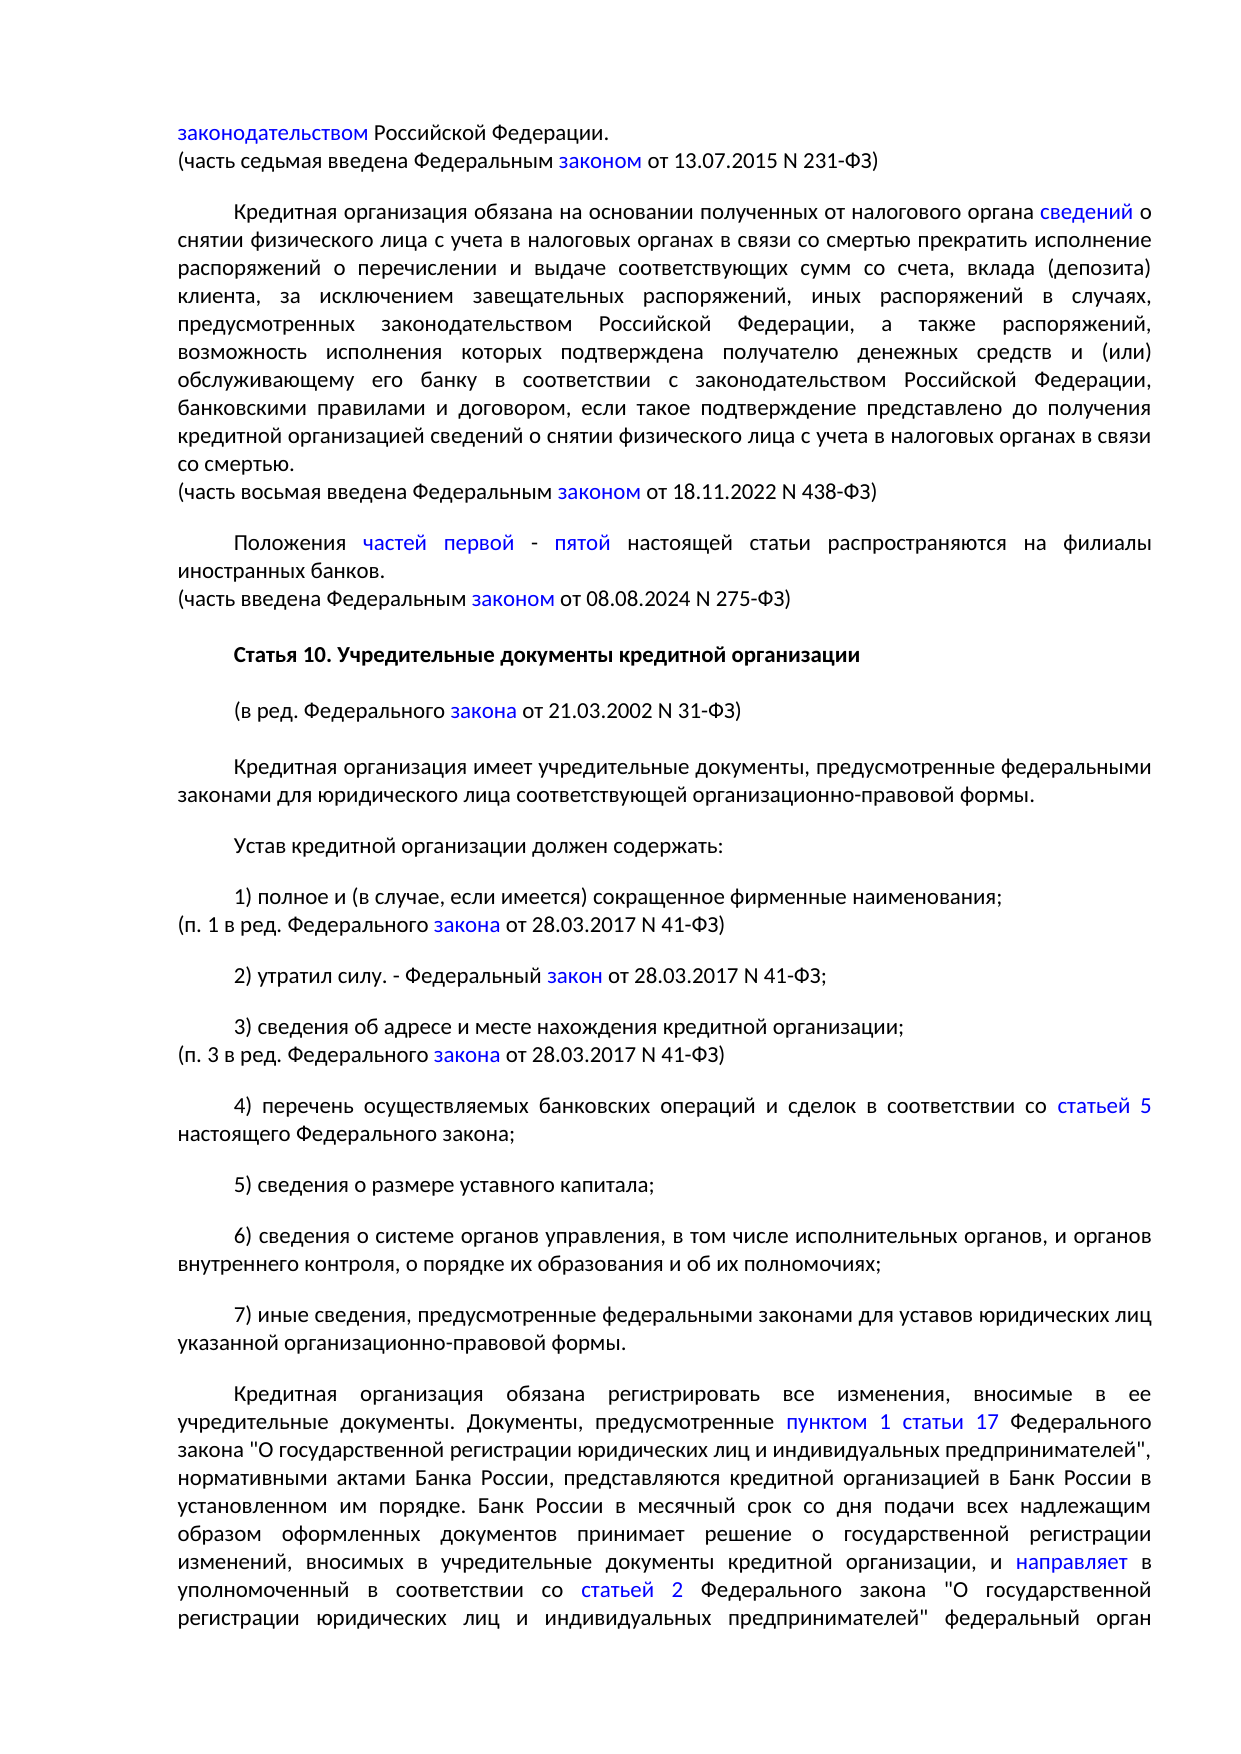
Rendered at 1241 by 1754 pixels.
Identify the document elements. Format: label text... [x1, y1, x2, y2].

text 3) сведения об адресе и месте нахождения кредитной организации; [177, 1012, 1152, 1040]
text 2) утратил силу. - Федеральный закон от 28.03.2017 N 41-ФЗ; [177, 961, 1152, 989]
text Кредитная организация обязана на основании полученных от налогового органа сведений о снятии физического лица с учета в налоговых органах в связи со смертью прекратить исполнение распоряжений о перечислении и выдаче соответствующих сумм со счета, вклада (депозита) клиента, за исключением завещательных распоряжений, иных распоряжений в случаях, предусмотренных законодательством Российской Федерации, а также распоряжений, возможность исполнения которых подтверждена получателю денежных средств и (или) обслуживающему его банку в соответствии с законодательством Российской Федерации, банковскими правилами и договором, если такое подтверждение представлено до получения кредитной организацией сведений о снятии физического лица с учета в налоговых органах в связи со смертью. [177, 197, 1152, 477]
text (в ред. Федерального закона от 21.03.2002 N 31-ФЗ) [177, 696, 1152, 724]
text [177, 1379, 1152, 1631]
title Статья 10. Учредительные документы кредитной организации [177, 640, 1152, 668]
text 7) иные сведения, предусмотренные федеральными законами для уставов юридических лиц указанной организационно-правовой формы. [177, 1300, 1152, 1356]
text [177, 118, 1152, 146]
text (п. 1 в ред. Федерального закона от 28.03.2017 N 41-ФЗ) [177, 910, 1152, 938]
text 5) сведения о размере уставного капитала; [177, 1170, 1152, 1198]
text 4) перечень осуществляемых банковских операций и сделок в соответствии со статьей 5 настоящего Федерального закона; [177, 1091, 1152, 1147]
text Положения частей первой - пятой настоящей статьи распространяются на филиалы иностранных банков. [177, 528, 1152, 584]
text Кредитная организация имеет учредительные документы, предусмотренные федеральными законами для юридического лица соответствующей организационно-правовой формы. [177, 752, 1152, 808]
text (часть седьмая введена Федеральным законом от 13.07.2015 N 231-ФЗ) [177, 146, 1152, 174]
text 6) сведения о системе органов управления, в том числе исполнительных органов, и органов внутреннего контроля, о порядке их образования и об их полномочиях; [177, 1221, 1152, 1277]
text Устав кредитной организации должен содержать: [177, 831, 1152, 859]
text (часть введена Федеральным законом от 08.08.2024 N 275-ФЗ) [177, 584, 1152, 612]
text (п. 3 в ред. Федерального закона от 28.03.2017 N 41-ФЗ) [177, 1040, 1152, 1068]
text (часть восьмая введена Федеральным законом от 18.11.2022 N 438-ФЗ) [177, 477, 1152, 505]
text 1) полное и (в случае, если имеется) сокращенное фирменные наименования; [177, 882, 1152, 910]
